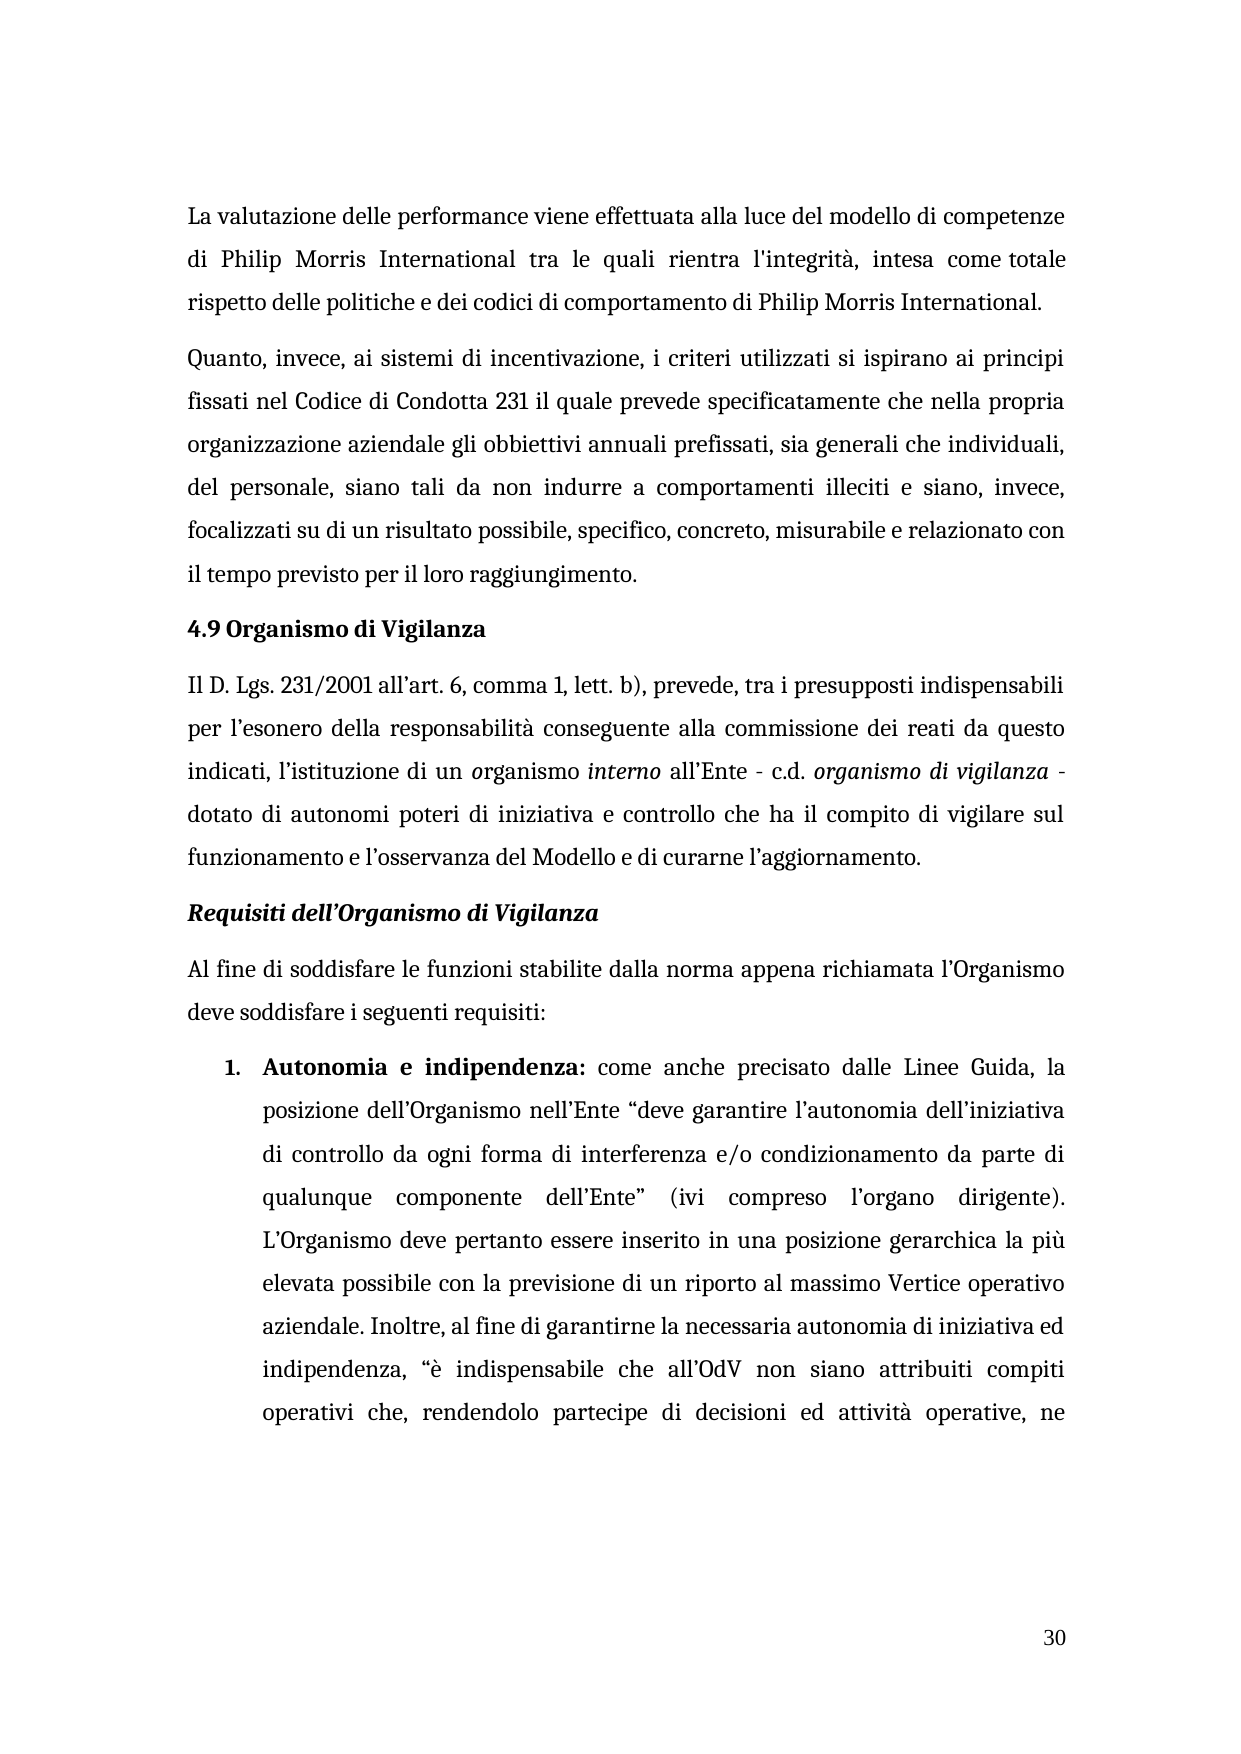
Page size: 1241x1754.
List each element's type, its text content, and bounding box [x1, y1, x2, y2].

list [225, 1053, 1066, 1427]
text Requisiti dell’Organismo di Vigilanza [187, 899, 1066, 928]
text Il D. Lgs. 231/2001 all’art. 6, comma 1, lett. b), prevede, tra i presupposti indispensabili per l’esonero della responsabilità conseguente alla commissione dei reati da questo indicati, l’istituzione di un organismo interno all’Ente - c.d. organismo di vigilanza - dotato di autonomi poteri di iniziativa e controllo che ha il compito di vigilare sul funzionamento e l’osservanza del Modello e di curarne l’aggiornamento. [187, 671, 1066, 872]
text Quanto, invece, ai sistemi di incentivazione, i criteri utilizzati si ispirano ai principi fissati nel Codice di Condotta 231 il quale prevede specificatamente che nella propria organizzazione aziendale gli obbiettivi annuali prefissati, sia generali che individuali, del personale, siano tali da non indurre a comportamenti illeciti e siano, invece, focalizzati su di un risultato possibile, specifico, concreto, misurabile e relazionato con il tempo previsto per il loro raggiungimento. [187, 344, 1066, 588]
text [187, 202, 1066, 317]
text Al fine di soddisfare le funzioni stabilite dalla norma appena richiamata l’Organismo deve soddisfare i seguenti requisiti: [187, 954, 1066, 1026]
subtitle 4.9 Organismo di Vigilanza [187, 615, 1066, 644]
